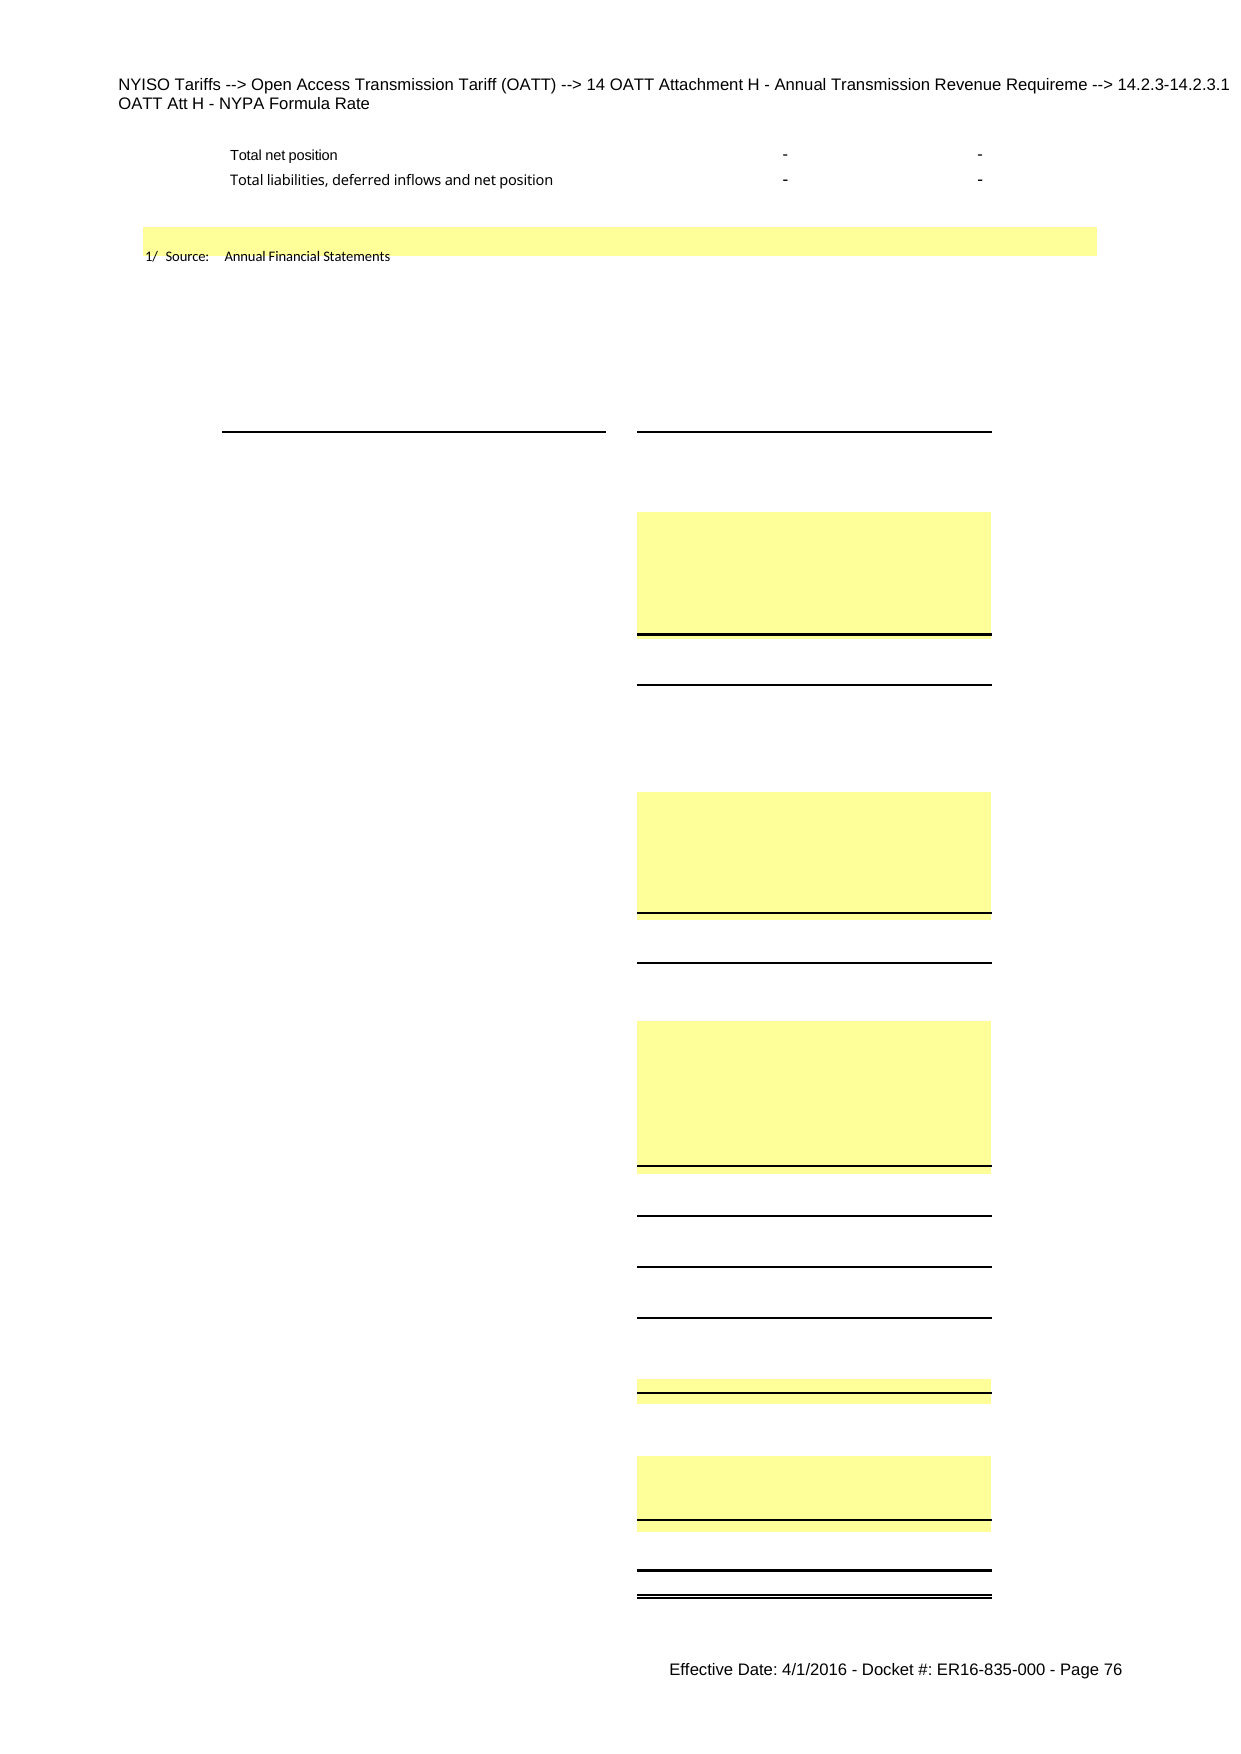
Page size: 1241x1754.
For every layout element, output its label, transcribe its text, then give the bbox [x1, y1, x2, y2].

text 1/ Source: Annual Financial Statements [145, 248, 1240, 264]
text Total net position - - [225, 144, 1240, 164]
text Total liabilities, deferred inflows and net position - - [225, 169, 1240, 189]
